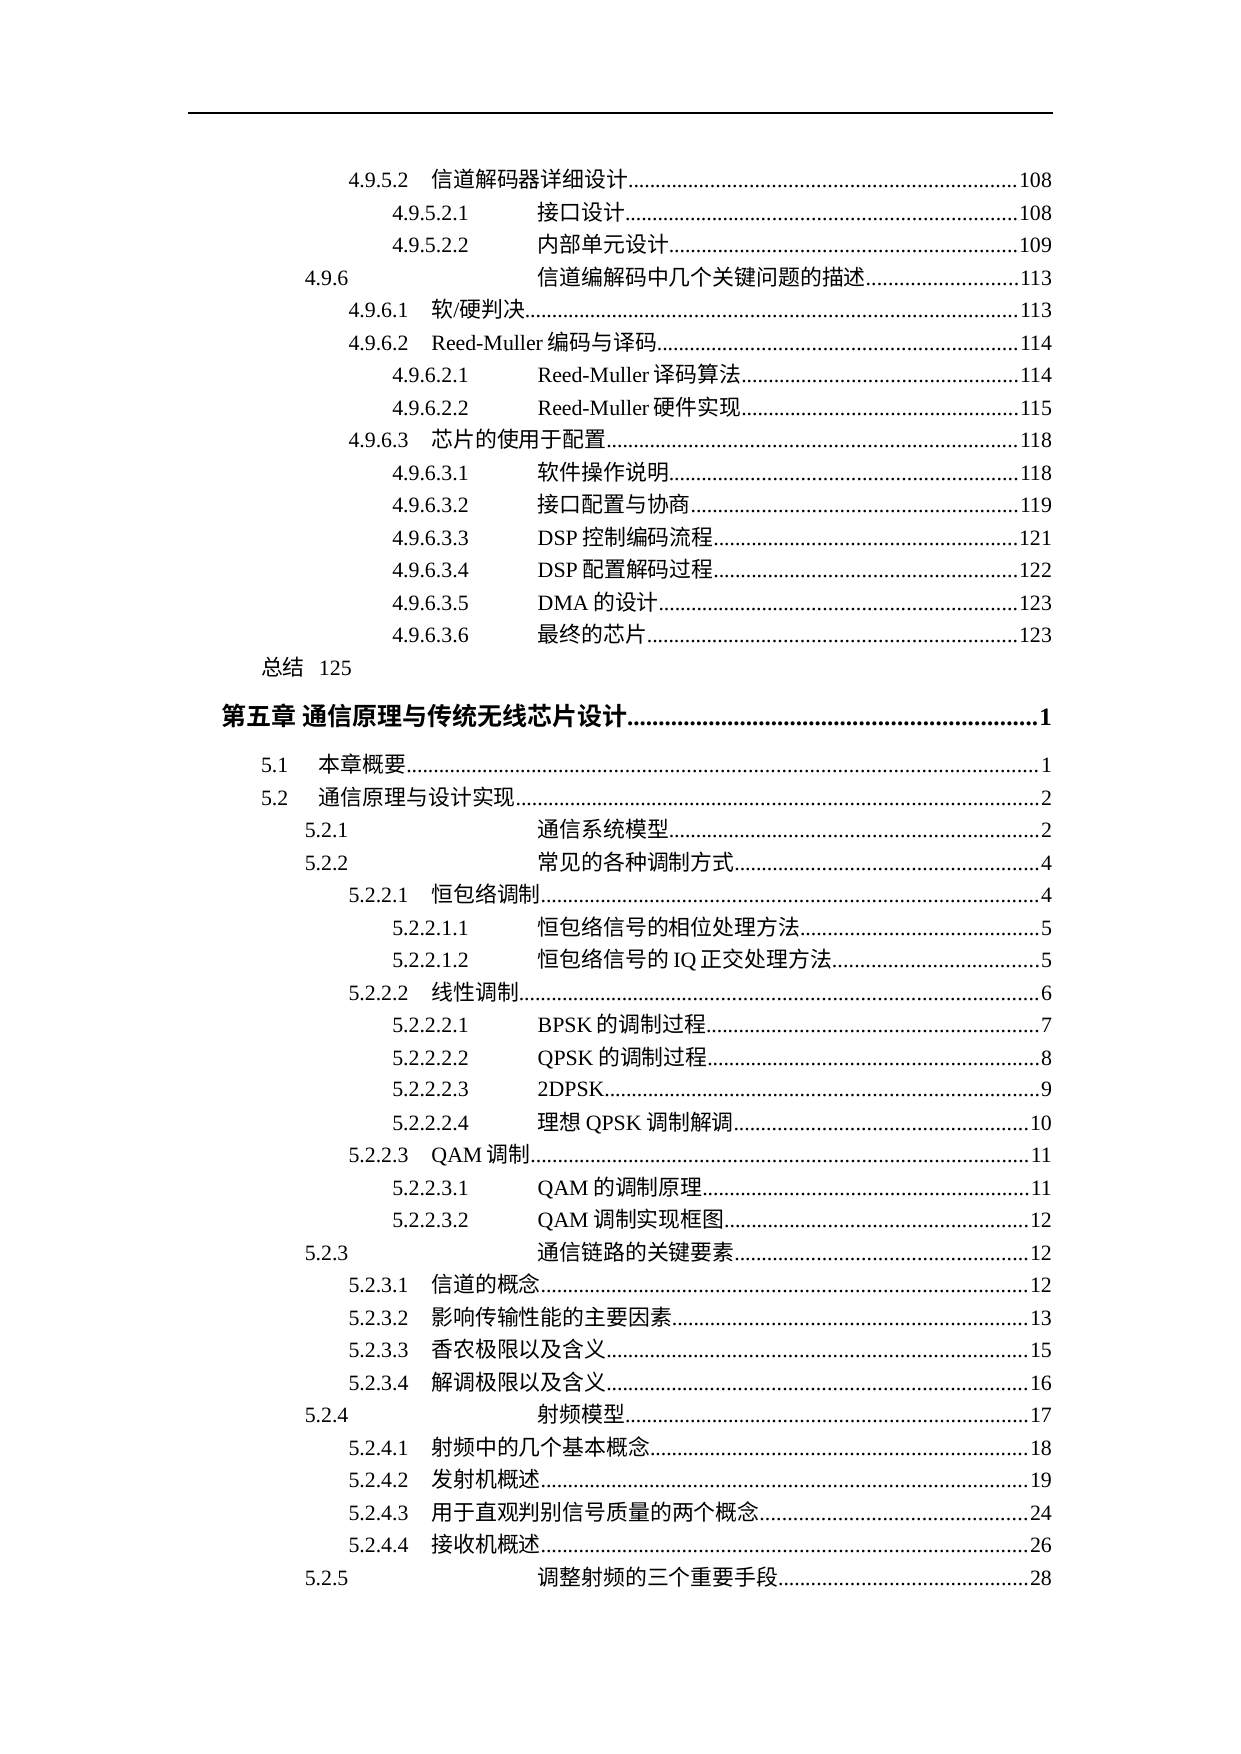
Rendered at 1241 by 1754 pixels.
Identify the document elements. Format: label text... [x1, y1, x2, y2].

text 4.9.6.3.3 DSP控制编码流程 121 [362, 519, 1053, 552]
text 5.2.2.2.4 理想QPSK调制解调 10 [362, 1104, 1053, 1137]
text 4.9.6 信道编解码中几个关键问题的描述 113 [275, 259, 1053, 292]
text 5.2.2.1 恒包络调制 4 [319, 877, 1053, 909]
text 5.2 通信原理与设计实现 2 [231, 779, 1053, 812]
text 4.9.5.2.1 接口设计 108 [362, 194, 1053, 227]
text 5.1 本章概要 1 [231, 747, 1053, 779]
text 5.2.2.2.1 BPSK的调制过程 7 [362, 1007, 1053, 1039]
text 5.2.4 射频模型 17 [275, 1397, 1053, 1429]
text 4.9.6.2.2 Reed-Muller硬件实现 115 [362, 389, 1053, 422]
text 4.9.6.3.2 接口配置与协商 119 [362, 487, 1053, 519]
text 总结 125 [231, 649, 1053, 682]
text 5.2.2.3 QAM调制 11 [319, 1137, 1053, 1169]
text 5.2.2.3.1 QAM的调制原理 11 [362, 1169, 1053, 1202]
text 5.2.3.2 影响传输性能的主要因素 13 [319, 1299, 1053, 1332]
text 4.9.6.2 Reed-Muller编码与译码 114 [319, 324, 1053, 357]
text 5.2.4.1 射频中的几个基本概念 18 [319, 1429, 1053, 1462]
text 第五章 通信原理与传统无线芯片设计 1 [187, 682, 1053, 747]
text 5.2.3 通信链路的关键要素 12 [275, 1234, 1053, 1267]
text 5.2.2 常见的各种调制方式 4 [275, 844, 1053, 877]
text 5.2.4.3 用于直观判别信号质量的两个概念 24 [319, 1494, 1053, 1527]
text 5.2.2.1.2 恒包络信号的IQ正交处理方法 5 [362, 942, 1053, 974]
text 5.2.2.1.1 恒包络信号的相位处理方法 5 [362, 909, 1053, 942]
text 4.9.6.3.6 最终的芯片 123 [362, 617, 1053, 649]
text 5.2.1 通信系统模型 2 [275, 812, 1053, 844]
text 5.2.4.4 接收机概述 26 [319, 1527, 1053, 1559]
text 5.2.3.1 信道的概念 12 [319, 1267, 1053, 1299]
text 5.2.2.2 线性调制 6 [319, 974, 1053, 1007]
text 5.2.2.2.2 QPSK的调制过程 8 [362, 1039, 1053, 1072]
text 5.2.4.2 发射机概述 19 [319, 1462, 1053, 1494]
text 4.9.6.3 芯片的使用于配置 118 [319, 422, 1053, 454]
text 4.9.5.2.2 内部单元设计 109 [362, 227, 1053, 259]
text 4.9.6.3.1 软件操作说明 118 [362, 454, 1053, 487]
text 4.9.6.2.1 Reed-Muller译码算法 114 [362, 357, 1053, 389]
text 4.9.5.2 信道解码器详细设计 108 [319, 162, 1053, 194]
text 5.2.3.3 香农极限以及含义 15 [319, 1332, 1053, 1364]
text 4.9.6.3.4 DSP配置解码过程 122 [362, 552, 1053, 584]
text 5.2.2.2.3 2DPSK 9 [362, 1072, 1053, 1104]
text 5.2.2.3.2 QAM调制实现框图 12 [362, 1202, 1053, 1234]
text 4.9.6.1 软/硬判决 113 [319, 292, 1053, 324]
text 4.9.6.3.5 DMA的设计 123 [362, 584, 1053, 617]
text 5.2.3.4 解调极限以及含义 16 [319, 1364, 1053, 1397]
text 5.2.5 调整射频的三个重要手段 28 [275, 1559, 1053, 1592]
